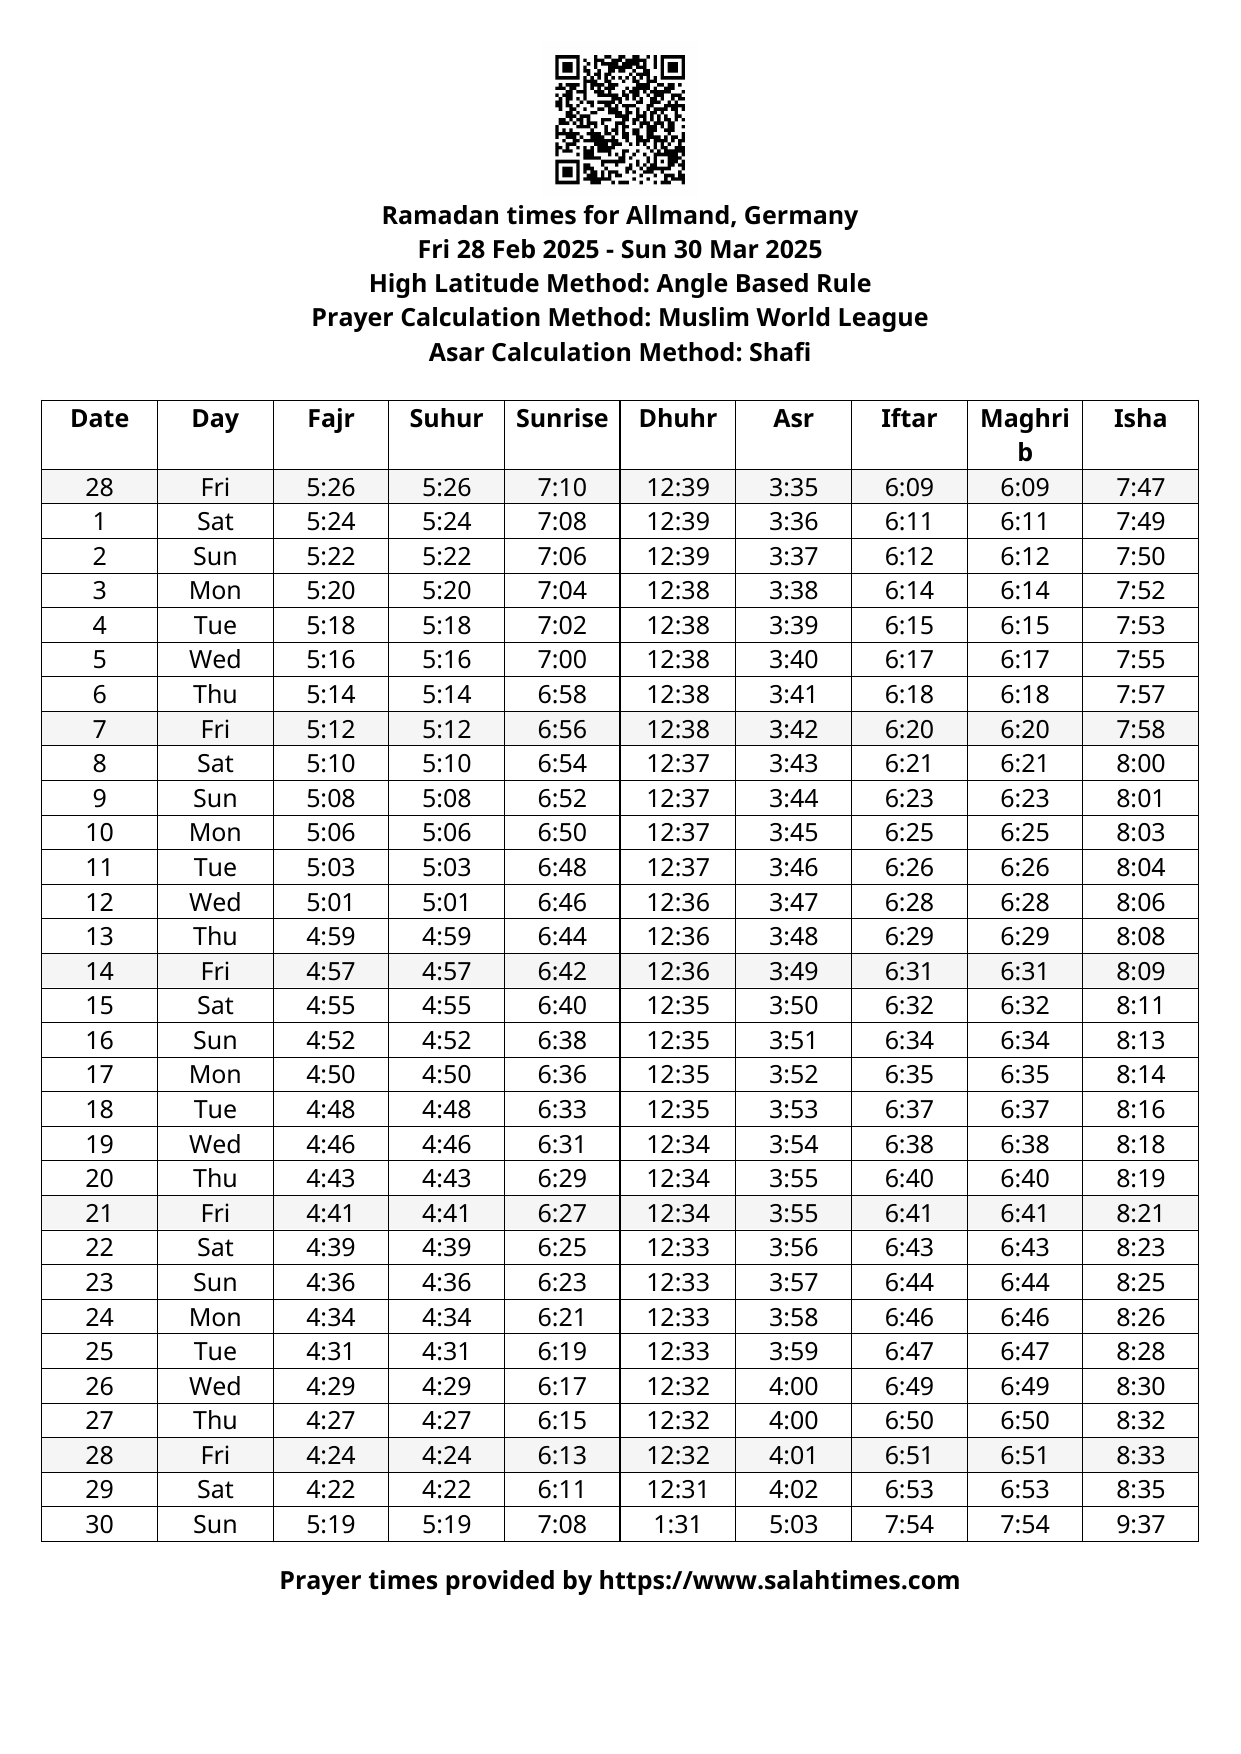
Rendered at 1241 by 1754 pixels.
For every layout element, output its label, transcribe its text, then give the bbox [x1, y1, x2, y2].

table_cell 26 [42, 1369, 157, 1402]
table_cell 3:37 [736, 539, 851, 572]
table_cell 3:44 [736, 781, 851, 814]
table_cell Fri [158, 470, 273, 503]
table_cell 6:50 [505, 816, 619, 849]
table_cell 8:32 [1083, 1404, 1198, 1437]
table_cell 25 [42, 1334, 157, 1368]
table_cell 6:12 [852, 539, 967, 572]
table_cell 6:49 [968, 1369, 1082, 1402]
table_cell 5:16 [274, 643, 388, 676]
table_cell 5:03 [274, 850, 388, 884]
table_cell 9:37 [1083, 1507, 1198, 1541]
table_cell 6:44 [968, 1265, 1082, 1299]
table_cell 7 [42, 712, 157, 745]
table_cell 6:25 [852, 816, 967, 849]
table_cell 4:29 [274, 1369, 388, 1402]
table_header Fajr [274, 401, 388, 469]
table_cell 4:22 [389, 1473, 504, 1506]
table_cell 3:39 [736, 608, 851, 642]
table_cell 3:48 [736, 919, 851, 953]
table_cell 12:38 [621, 608, 735, 642]
table_header Maghrib [968, 401, 1082, 469]
table_cell 7:58 [1083, 712, 1198, 745]
table_cell 6:37 [968, 1092, 1082, 1126]
table_cell Sat [158, 989, 273, 1022]
table_cell Thu [158, 1161, 273, 1195]
table_cell 5:03 [389, 850, 504, 884]
table_cell 5 [42, 643, 157, 676]
table_header Dhuhr [621, 401, 735, 469]
table_cell 6:58 [505, 677, 619, 711]
table_cell 6:29 [968, 919, 1082, 953]
table_cell 6 [42, 677, 157, 711]
table_cell 4:36 [274, 1265, 388, 1299]
table_cell 4:34 [389, 1300, 504, 1333]
table_cell 4:22 [274, 1473, 388, 1506]
table_cell 6:41 [852, 1196, 967, 1229]
table_cell 8:21 [1083, 1196, 1198, 1229]
table_cell Wed [158, 643, 273, 676]
table_cell Mon [158, 1300, 273, 1333]
table_cell 6:46 [968, 1300, 1082, 1333]
table_cell 6:40 [505, 989, 619, 1022]
table_cell 6:38 [968, 1127, 1082, 1160]
table_cell 8:35 [1083, 1473, 1198, 1506]
table_cell 21 [42, 1196, 157, 1229]
table_cell 28 [42, 1438, 157, 1472]
table_cell 6:17 [852, 643, 967, 676]
table_cell 6:23 [968, 781, 1082, 814]
table_cell 4:39 [274, 1231, 388, 1264]
table_cell 7:54 [852, 1507, 967, 1541]
table_cell 4:31 [274, 1334, 388, 1368]
table_header Suhur [389, 401, 504, 469]
text Prayer times provided by https://www.salahtimes.com [42, 1563, 1198, 1597]
table_cell 4:31 [389, 1334, 504, 1368]
table_cell 6:21 [505, 1300, 619, 1333]
table_cell 14 [42, 954, 157, 987]
table_cell 3:42 [736, 712, 851, 745]
table_cell 12:39 [621, 504, 735, 538]
table_cell 8:06 [1083, 885, 1198, 918]
table_cell 6:33 [505, 1092, 619, 1126]
table_cell 6:40 [852, 1161, 967, 1195]
table_cell 6:38 [505, 1023, 619, 1057]
table_cell 6:31 [852, 954, 967, 987]
table_cell 3:45 [736, 816, 851, 849]
table_cell 12:32 [621, 1438, 735, 1472]
table_cell 12:33 [621, 1265, 735, 1299]
table_cell 7:55 [1083, 643, 1198, 676]
table_cell 6:18 [968, 677, 1082, 711]
table_cell 6:26 [968, 850, 1082, 884]
table_cell 3:47 [736, 885, 851, 918]
table_cell 6:26 [852, 850, 967, 884]
text Ramadan times for Allmand, Germany [42, 198, 1198, 232]
table_cell 12:35 [621, 1092, 735, 1126]
table_header Asr [736, 401, 851, 469]
table_cell 6:21 [852, 746, 967, 780]
table_cell 6:46 [852, 1300, 967, 1333]
table_cell 5:10 [274, 746, 388, 780]
table_cell 7:08 [505, 1507, 619, 1541]
table_cell 3 [42, 574, 157, 607]
table_cell 4:41 [274, 1196, 388, 1229]
table_cell 12:31 [621, 1473, 735, 1506]
table_cell 6:43 [852, 1231, 967, 1264]
table_cell Wed [158, 885, 273, 918]
table_cell 4:46 [389, 1127, 504, 1160]
table_cell 30 [42, 1507, 157, 1541]
table_cell 6:51 [968, 1438, 1082, 1472]
table_cell 12 [42, 885, 157, 918]
table_cell 12:37 [621, 746, 735, 780]
table_cell 6:47 [968, 1334, 1082, 1368]
table_cell 6:19 [505, 1334, 619, 1368]
table_cell 3:41 [736, 677, 851, 711]
table_cell 6:54 [505, 746, 619, 780]
table_cell 20 [42, 1161, 157, 1195]
table_cell 12:37 [621, 850, 735, 884]
table_cell 8:18 [1083, 1127, 1198, 1160]
table_cell Sun [158, 1265, 273, 1299]
table_cell 15 [42, 989, 157, 1022]
table_cell 4:36 [389, 1265, 504, 1299]
table_cell 5:20 [274, 574, 388, 607]
text Fri 28 Feb 2025 - Sun 30 Mar 2025 [42, 232, 1198, 266]
table_cell 3:49 [736, 954, 851, 987]
table_cell 6:31 [968, 954, 1082, 987]
table_cell 5:08 [389, 781, 504, 814]
table_cell 6:20 [968, 712, 1082, 745]
table_cell 5:18 [389, 608, 504, 642]
table_cell 8:23 [1083, 1231, 1198, 1264]
table_cell 8:26 [1083, 1300, 1198, 1333]
table_cell 4:57 [389, 954, 504, 987]
table_cell Sun [158, 1507, 273, 1541]
table_cell Thu [158, 1404, 273, 1437]
table_cell 12:36 [621, 885, 735, 918]
table_cell 6:11 [968, 504, 1082, 538]
table_header Iftar [852, 401, 967, 469]
table_cell 6:50 [852, 1404, 967, 1437]
table_cell 6:23 [505, 1265, 619, 1299]
table_cell 3:58 [736, 1300, 851, 1333]
table_cell 5:12 [274, 712, 388, 745]
table_cell 3:55 [736, 1161, 851, 1195]
table_cell 6:43 [968, 1231, 1082, 1264]
table_header Date [42, 401, 157, 469]
table_cell 12:35 [621, 989, 735, 1022]
table_cell 4:52 [389, 1023, 504, 1057]
table_cell 12:38 [621, 574, 735, 607]
table_cell 4:27 [274, 1404, 388, 1437]
table_cell 4:50 [389, 1058, 504, 1091]
table_cell 6:32 [968, 989, 1082, 1022]
table_cell 5:24 [274, 504, 388, 538]
table_cell 7:04 [505, 574, 619, 607]
table_cell 3:55 [736, 1196, 851, 1229]
table_cell 12:33 [621, 1334, 735, 1368]
table_cell 8:13 [1083, 1023, 1198, 1057]
table_cell 4:24 [274, 1438, 388, 1472]
table_cell Mon [158, 816, 273, 849]
table_cell 4:02 [736, 1473, 851, 1506]
table_cell Sat [158, 1231, 273, 1264]
table_cell 4:00 [736, 1369, 851, 1402]
table_cell 7:08 [505, 504, 619, 538]
table_cell 3:56 [736, 1231, 851, 1264]
table_cell 5:26 [389, 470, 504, 503]
table_cell 6:29 [852, 919, 967, 953]
table_cell 8:03 [1083, 816, 1198, 849]
table_cell 6:18 [852, 677, 967, 711]
table_cell 5:01 [389, 885, 504, 918]
table_cell 6:46 [505, 885, 619, 918]
table_cell 3:51 [736, 1023, 851, 1057]
table_cell 6:15 [852, 608, 967, 642]
table_cell 6:29 [505, 1161, 619, 1195]
table_cell 6:36 [505, 1058, 619, 1091]
table_cell 6:09 [852, 470, 967, 503]
table_cell 7:50 [1083, 539, 1198, 572]
table_cell 8:33 [1083, 1438, 1198, 1472]
table_cell 19 [42, 1127, 157, 1160]
table_cell 6:32 [852, 989, 967, 1022]
table_cell 4 [42, 608, 157, 642]
table_cell 6:17 [968, 643, 1082, 676]
table_cell 5:22 [274, 539, 388, 572]
table_header Day [158, 401, 273, 469]
table_cell 4:00 [736, 1404, 851, 1437]
table_cell 6:11 [505, 1473, 619, 1506]
table_cell Wed [158, 1127, 273, 1160]
table_cell Fri [158, 1438, 273, 1472]
table_cell Tue [158, 1092, 273, 1126]
table_cell 3:46 [736, 850, 851, 884]
table_cell Sun [158, 781, 273, 814]
table_cell 9 [42, 781, 157, 814]
table_cell 28 [42, 470, 157, 503]
table_cell Wed [158, 1369, 273, 1402]
table_cell 5:01 [274, 885, 388, 918]
table_cell 6:34 [852, 1023, 967, 1057]
table_cell 12:33 [621, 1231, 735, 1264]
table_cell 6:35 [968, 1058, 1082, 1091]
table_cell 6:28 [968, 885, 1082, 918]
table_cell 5:20 [389, 574, 504, 607]
table_cell 4:48 [389, 1092, 504, 1126]
table_cell 6:51 [852, 1438, 967, 1472]
table_cell 12:34 [621, 1161, 735, 1195]
table_cell 7:52 [1083, 574, 1198, 607]
table_cell 4:24 [389, 1438, 504, 1472]
text Asar Calculation Method: Shafi [42, 334, 1198, 368]
table_cell 4:59 [274, 919, 388, 953]
table_cell Mon [158, 1058, 273, 1091]
table_header Isha [1083, 401, 1198, 469]
table_cell 6:41 [968, 1196, 1082, 1229]
table_cell 12:33 [621, 1300, 735, 1333]
table_cell 6:20 [852, 712, 967, 745]
table_cell 6:48 [505, 850, 619, 884]
table_cell 12:34 [621, 1127, 735, 1160]
table_cell 8:14 [1083, 1058, 1198, 1091]
table_cell 7:53 [1083, 608, 1198, 642]
table_cell 5:06 [389, 816, 504, 849]
table_cell 5:03 [736, 1507, 851, 1541]
table_cell 4:27 [389, 1404, 504, 1437]
table_cell 13 [42, 919, 157, 953]
table_cell 7:02 [505, 608, 619, 642]
table_cell 6:14 [852, 574, 967, 607]
table_cell 6:44 [852, 1265, 967, 1299]
table_cell 5:10 [389, 746, 504, 780]
table_cell 3:36 [736, 504, 851, 538]
table_cell 6:09 [968, 470, 1082, 503]
table_cell 11 [42, 850, 157, 884]
table_cell 12:38 [621, 712, 735, 745]
table_cell 6:17 [505, 1369, 619, 1402]
table_cell Sun [158, 539, 273, 572]
table_cell 6:13 [505, 1438, 619, 1472]
table_cell 6:56 [505, 712, 619, 745]
table_cell 4:43 [274, 1161, 388, 1195]
table_cell 6:35 [852, 1058, 967, 1091]
table_cell 3:40 [736, 643, 851, 676]
table_cell 5:24 [389, 504, 504, 538]
table_cell Sat [158, 504, 273, 538]
table_cell 4:29 [389, 1369, 504, 1402]
table_cell 12:39 [621, 539, 735, 572]
text High Latitude Method: Angle Based Rule [42, 266, 1198, 300]
table_cell 5:12 [389, 712, 504, 745]
table_cell 5:14 [389, 677, 504, 711]
table_cell 6:52 [505, 781, 619, 814]
table_cell 18 [42, 1092, 157, 1126]
table_cell 3:50 [736, 989, 851, 1022]
table_cell 8:01 [1083, 781, 1198, 814]
table_cell 6:47 [852, 1334, 967, 1368]
table_cell 6:15 [505, 1404, 619, 1437]
table_cell 3:57 [736, 1265, 851, 1299]
table_cell 6:53 [852, 1473, 967, 1506]
table_cell 6:37 [852, 1092, 967, 1126]
table_cell 5:26 [274, 470, 388, 503]
table_cell Sun [158, 1023, 273, 1057]
table_cell 6:27 [505, 1196, 619, 1229]
table_cell 4:55 [389, 989, 504, 1022]
table_cell 12:32 [621, 1369, 735, 1402]
table_cell 4:41 [389, 1196, 504, 1229]
table_cell 29 [42, 1473, 157, 1506]
table_cell 6:15 [968, 608, 1082, 642]
table_cell 2 [42, 539, 157, 572]
table_header Sunrise [505, 401, 619, 469]
table_cell 8:09 [1083, 954, 1198, 987]
table_cell 3:53 [736, 1092, 851, 1126]
table_cell Fri [158, 712, 273, 745]
table_cell 5:08 [274, 781, 388, 814]
table_cell 6:38 [852, 1127, 967, 1160]
table_cell 5:22 [389, 539, 504, 572]
table_cell 6:44 [505, 919, 619, 953]
table_cell 7:49 [1083, 504, 1198, 538]
table_cell 24 [42, 1300, 157, 1333]
table_cell 7:47 [1083, 470, 1198, 503]
table_cell 6:28 [852, 885, 967, 918]
table_cell Tue [158, 850, 273, 884]
table_cell 12:36 [621, 954, 735, 987]
table_cell 3:35 [736, 470, 851, 503]
table_cell 6:14 [968, 574, 1082, 607]
table_cell 4:01 [736, 1438, 851, 1472]
table_cell 1 [42, 504, 157, 538]
table_cell 12:32 [621, 1404, 735, 1437]
table_cell 4:55 [274, 989, 388, 1022]
table_cell 6:25 [968, 816, 1082, 849]
table_cell 6:40 [968, 1161, 1082, 1195]
table_cell 12:35 [621, 1023, 735, 1057]
table_cell 5:16 [389, 643, 504, 676]
table_cell 8:11 [1083, 989, 1198, 1022]
table_cell 4:39 [389, 1231, 504, 1264]
table_cell 12:36 [621, 919, 735, 953]
table_cell 1:31 [621, 1507, 735, 1541]
table_cell 8:00 [1083, 746, 1198, 780]
table_cell 10 [42, 816, 157, 849]
table_cell 6:42 [505, 954, 619, 987]
table_cell 8:30 [1083, 1369, 1198, 1402]
table_cell 7:57 [1083, 677, 1198, 711]
table_cell 4:34 [274, 1300, 388, 1333]
table_cell 8:08 [1083, 919, 1198, 953]
table_cell Sat [158, 746, 273, 780]
table_cell 8:16 [1083, 1092, 1198, 1126]
table_cell 8 [42, 746, 157, 780]
table_cell 12:37 [621, 781, 735, 814]
table_cell 6:25 [505, 1231, 619, 1264]
table_cell Fri [158, 1196, 273, 1229]
table_cell 12:38 [621, 677, 735, 711]
table_cell 3:54 [736, 1127, 851, 1160]
table_cell 16 [42, 1023, 157, 1057]
table_cell 8:04 [1083, 850, 1198, 884]
table_cell 4:43 [389, 1161, 504, 1195]
table_cell 4:59 [389, 919, 504, 953]
table_cell 3:38 [736, 574, 851, 607]
table_cell Sat [158, 1473, 273, 1506]
table_cell 22 [42, 1231, 157, 1264]
table_cell 7:06 [505, 539, 619, 572]
table_cell 6:53 [968, 1473, 1082, 1506]
table_cell 3:59 [736, 1334, 851, 1368]
table_cell 12:37 [621, 816, 735, 849]
table_cell 6:49 [852, 1369, 967, 1402]
table_cell 12:38 [621, 643, 735, 676]
table_cell Tue [158, 608, 273, 642]
table_cell Thu [158, 677, 273, 711]
table_cell 8:25 [1083, 1265, 1198, 1299]
table_cell 4:52 [274, 1023, 388, 1057]
table_cell Mon [158, 574, 273, 607]
table_cell 6:23 [852, 781, 967, 814]
table_cell 6:34 [968, 1023, 1082, 1057]
table_cell 3:43 [736, 746, 851, 780]
table_cell 6:31 [505, 1127, 619, 1160]
table_cell 6:50 [968, 1404, 1082, 1437]
table_cell 4:48 [274, 1092, 388, 1126]
table_cell 5:18 [274, 608, 388, 642]
table_cell 7:00 [505, 643, 619, 676]
text Prayer Calculation Method: Muslim World League [42, 300, 1198, 334]
table_cell 27 [42, 1404, 157, 1437]
table_cell 5:06 [274, 816, 388, 849]
table_cell 4:50 [274, 1058, 388, 1091]
table_cell 7:10 [505, 470, 619, 503]
table_cell 23 [42, 1265, 157, 1299]
picture [542, 41, 699, 198]
table_cell 12:39 [621, 470, 735, 503]
table_cell 17 [42, 1058, 157, 1091]
table_cell 6:21 [968, 746, 1082, 780]
table_cell 4:57 [274, 954, 388, 987]
table_cell 5:19 [389, 1507, 504, 1541]
table_cell 6:12 [968, 539, 1082, 572]
table_cell 12:35 [621, 1058, 735, 1091]
table_cell 3:52 [736, 1058, 851, 1091]
table_cell 4:46 [274, 1127, 388, 1160]
table_cell Fri [158, 954, 273, 987]
table_cell Tue [158, 1334, 273, 1368]
table_cell 12:34 [621, 1196, 735, 1229]
table_cell 5:19 [274, 1507, 388, 1541]
table_cell 8:28 [1083, 1334, 1198, 1368]
table_cell 7:54 [968, 1507, 1082, 1541]
table_cell Thu [158, 919, 273, 953]
table_cell 5:14 [274, 677, 388, 711]
table_cell 8:19 [1083, 1161, 1198, 1195]
table_cell 6:11 [852, 504, 967, 538]
